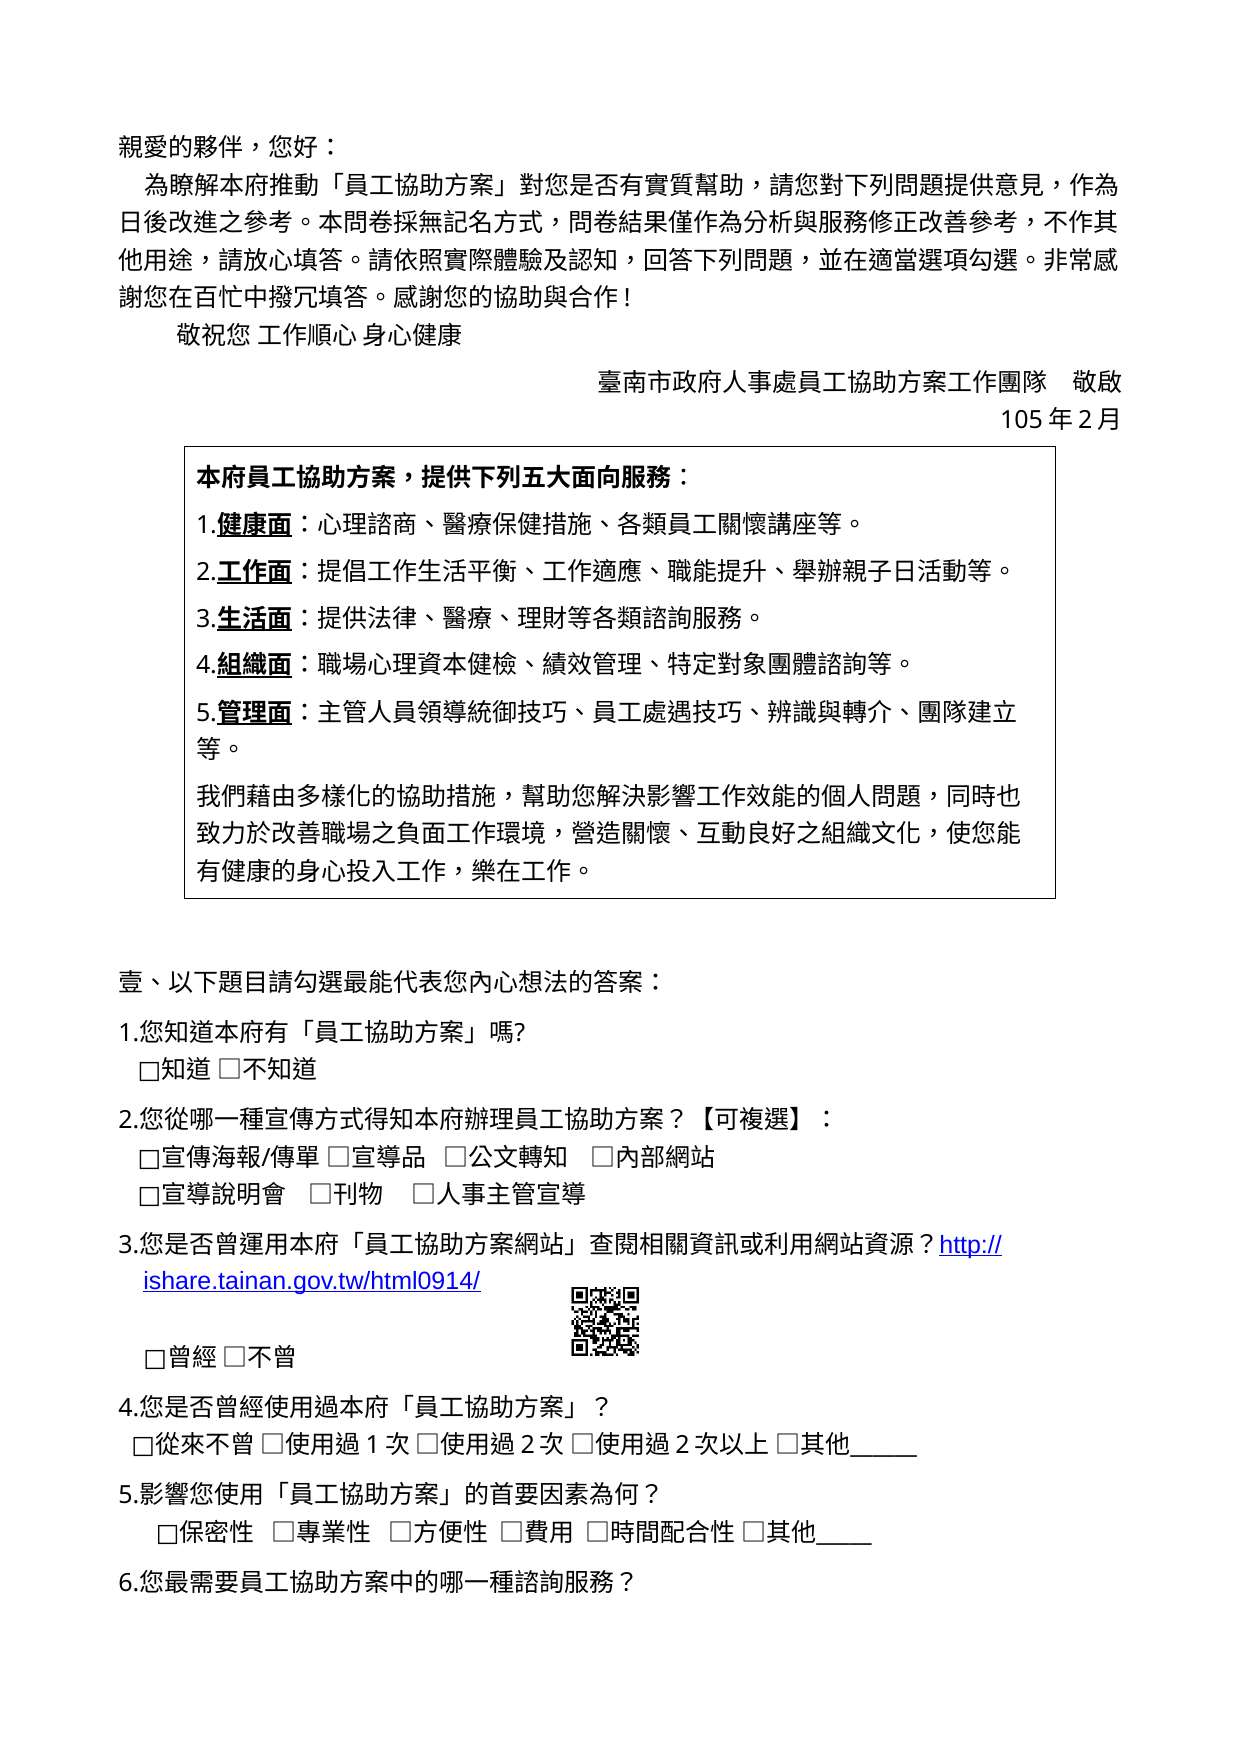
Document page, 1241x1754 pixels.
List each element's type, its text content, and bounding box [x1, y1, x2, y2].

text 敬祝您 工作順心 身心健康 [118, 314, 1122, 352]
text 3.您是否曾運用本府「員工協助方案網站」查閱相關資訊或利用網站資源？http://ishare.tainan.gov.tw/html0914/ □曾經 □不曾 [118, 1224, 1122, 1374]
text 親愛的夥伴，您好： [118, 127, 1122, 164]
text 5.影響您使用「員工協助方案」的首要因素為何？ □保密性 □專業性 □方便性 □費用 □時間配合性 □其他_____ [118, 1474, 1122, 1549]
text 4.您是否曾經使用過本府「員工協助方案」？ □從來不曾 □使用過1次 □使用過2次 □使用過2次以上 □其他______ [118, 1386, 1122, 1461]
table_header 本府員工協助方案，提供下列五大面向服務： 1.健康面：心理諮商、醫療保健措施、各類員工關懷講座等。 2.工作面：提倡工作生活平衡、工作適應、職能提升、舉辦親子日活動等。 3.生活面：提供法律、醫療、理財等各類諮詢服務。 4.組織面：職場心理資本健檢、績效管理、特定對象團體諮詢等。 5.管理面：主管人員領導統御技巧、員工處遇技巧、辨識與轉介、團隊建立等。 我們藉由多樣化的協助措施，幫助您解決影響工作效能的個人問題，同時也致力於改善職場之負面工作環境，營造關懷、互動良好之組織文化，使您能有健康的身心投入工作，樂在工作。 [185, 447, 1055, 898]
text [118, 1561, 1122, 1599]
text 為瞭解本府推動「員工協助方案」對您是否有實質幫助，請您對下列問題提供意見，作為日後改進之參考。本問卷採無記名方式，問卷結果僅作為分析與服務修正改善參考，不作其他用途，請放心填答。請依照實際體驗及認知，回答下列問題，並在適當選項勾選。非常感謝您在百忙中撥冗填答。感謝您的協助與合作 ! [118, 164, 1122, 314]
text 壹、以下題目請勾選最能代表您內心想法的答案： [118, 961, 1122, 999]
text 臺南市政府人事處員工協助方案工作團隊 敬啟 105年2月 [118, 361, 1122, 436]
text 2.您從哪一種宣傳方式得知本府辦理員工協助方案？【可複選】： □宣傳海報/傳單 □宣導品 □公文轉知 □內部網站 □宣導說明會 □刊物 □人事主管宣導 [118, 1099, 1122, 1211]
text 1.您知道本府有「員工協助方案」嗎? □知道 □不知道 [118, 1011, 1122, 1086]
